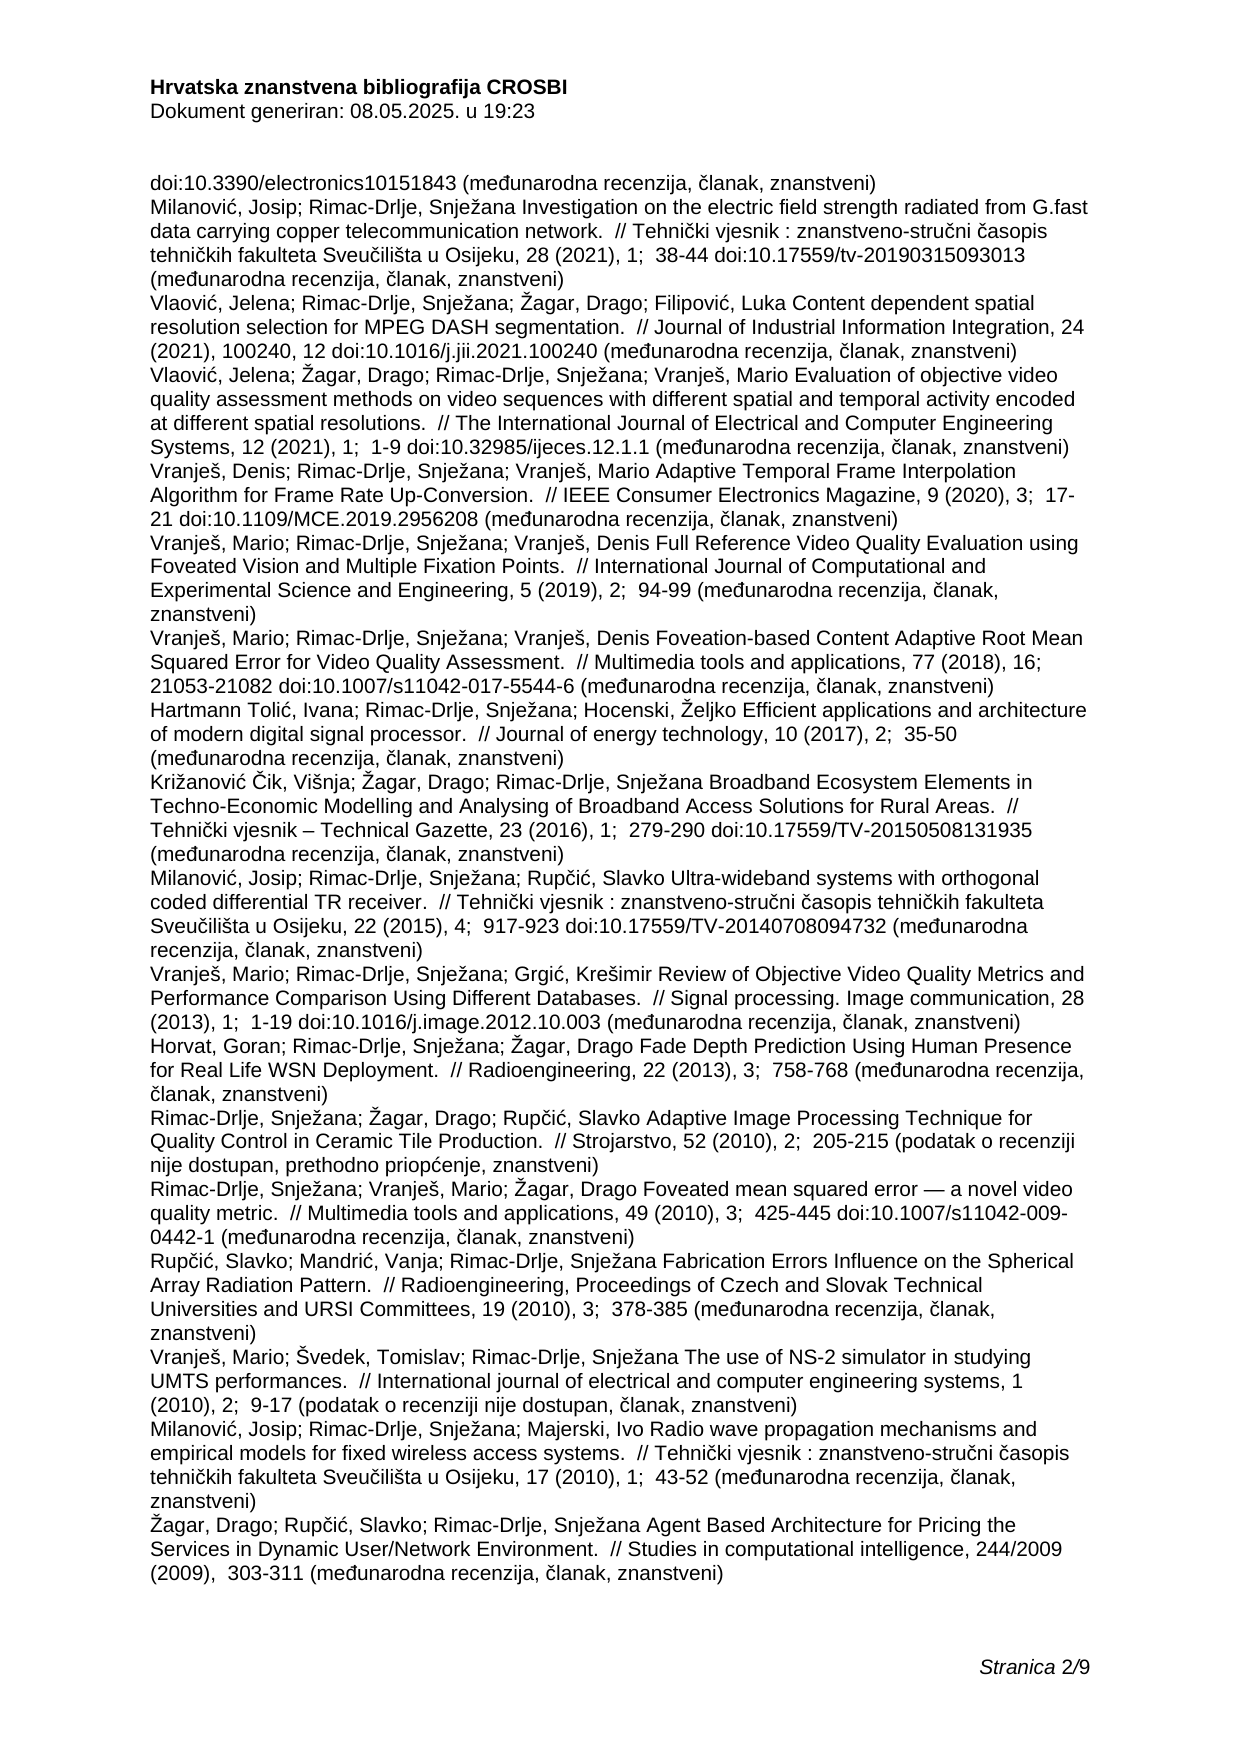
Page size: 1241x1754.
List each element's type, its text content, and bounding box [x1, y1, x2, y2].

text Milanović, Josip; Rimac-Drlje, Snježana; Rupčić, Slavko [150, 866, 1090, 962]
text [150, 171, 1090, 195]
text Žagar, Drago; Rupčić, Slavko; Rimac-Drlje, Snježana [150, 1513, 1090, 1584]
text Vranješ, Mario; Rimac-Drlje, Snježana; Grgić, Krešimir [150, 962, 1090, 1033]
text Rupčić, Slavko; Mandrić, Vanja; Rimac-Drlje, Snježana [150, 1249, 1090, 1345]
text Vlaović, Jelena; Rimac-Drlje, Snježana; Žagar, Drago; Filipović, Luka [150, 291, 1090, 363]
text Rimac-Drlje, Snježana; Žagar, Drago; Rupčić, Slavko [150, 1105, 1090, 1177]
text Rimac-Drlje, Snježana; Vranješ, Mario; Žagar, Drago [150, 1177, 1090, 1249]
text Vranješ, Mario; Švedek, Tomislav; Rimac-Drlje, Snježana [150, 1345, 1090, 1417]
text Milanović, Josip; Rimac-Drlje, Snježana [150, 195, 1090, 291]
text Križanović Čik, Višnja; Žagar, Drago; Rimac-Drlje, Snježana [150, 770, 1090, 866]
text Vranješ, Mario; Rimac-Drlje, Snježana; Vranješ, Denis [150, 530, 1090, 626]
text Vlaović, Jelena; Žagar, Drago; Rimac-Drlje, Snježana; Vranješ, Mario [150, 363, 1090, 458]
text Vranješ, Denis; Rimac-Drlje, Snježana; Vranješ, Mario [150, 458, 1090, 530]
text Horvat, Goran; Rimac-Drlje, Snježana; Žagar, Drago [150, 1033, 1090, 1105]
text Vranješ, Mario; Rimac-Drlje, Snježana; Vranješ, Denis [150, 626, 1090, 698]
text Milanović, Josip; Rimac-Drlje, Snježana; Majerski, Ivo [150, 1417, 1090, 1513]
text Hartmann Tolić, Ivana; Rimac-Drlje, Snježana; Hocenski, Željko [150, 698, 1090, 770]
